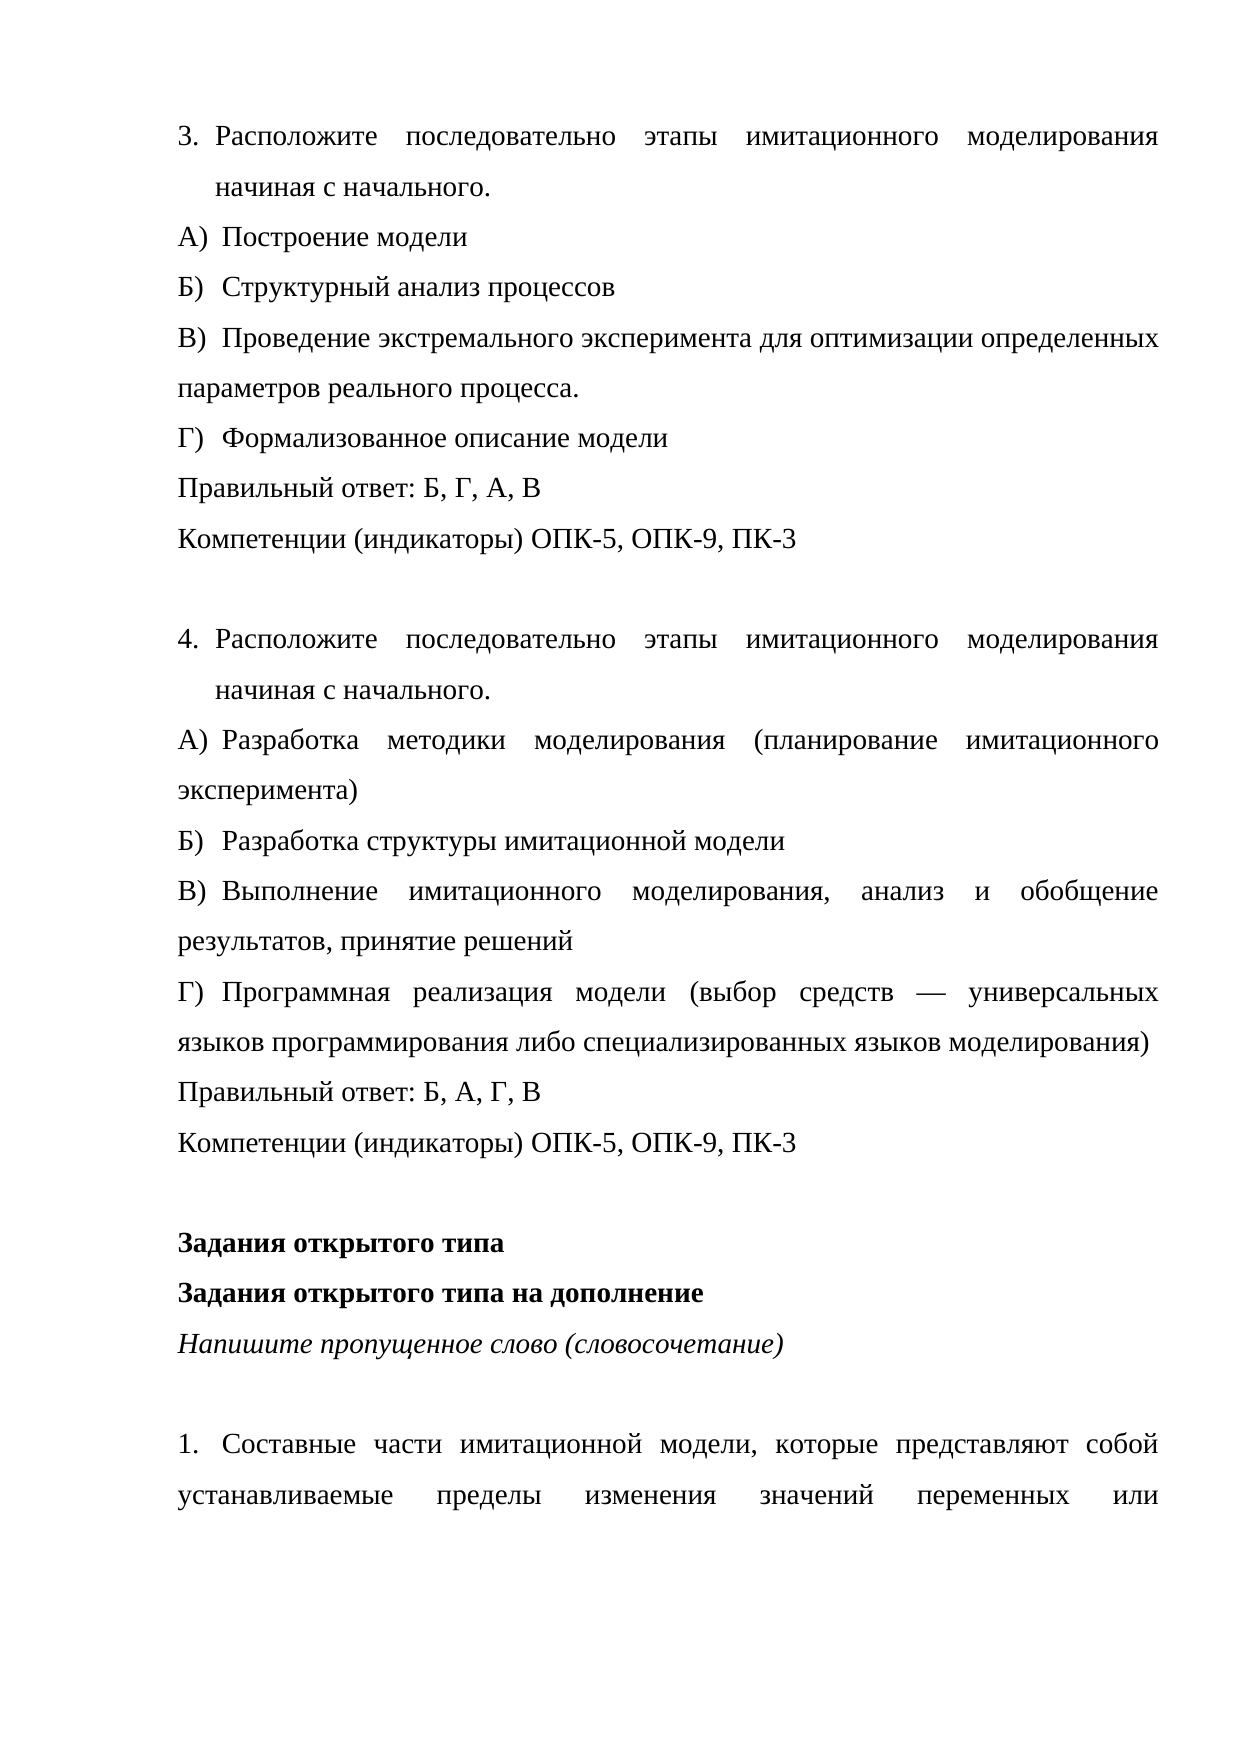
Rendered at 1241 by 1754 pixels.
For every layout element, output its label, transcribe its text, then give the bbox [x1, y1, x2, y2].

list Формализованное описание модели [177, 420, 1159, 454]
text Задания открытого типа на дополнение [177, 1276, 1159, 1309]
list Расположите последовательно этапы имитационного моделирования начиная с начального. [177, 118, 1159, 202]
text Правильный ответ: Б, А, Г, В [177, 1074, 1159, 1108]
text Компетенции (индикаторы) ОПК-5, ОПК-9, ПК-3 [177, 521, 1159, 554]
list Структурный анализ процессов [177, 269, 1159, 303]
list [177, 1427, 1159, 1510]
list Выполнение имитационного моделирования, анализ и обобщение результатов, принятие решений [177, 873, 1159, 957]
list Расположите последовательно этапы имитационного моделирования начиная с начального. [177, 622, 1159, 705]
text Компетенции (индикаторы) ОПК-5, ОПК-9, ПК-3 [177, 1125, 1159, 1158]
list Разработка методики моделирования (планирование имитационного эксперимента) [177, 722, 1159, 806]
text Напишите пропущенное слово (словосочетание) [177, 1326, 1159, 1359]
list Разработка структуры имитационной модели [177, 823, 1159, 856]
text Задания открытого типа [177, 1225, 1159, 1259]
list Программная реализация модели (выбор средств ― универсальных языков программирования либо специализированных языков моделирования) [177, 974, 1159, 1058]
list Построение модели [177, 219, 1159, 253]
text Правильный ответ: Б, Г, А, В [177, 471, 1159, 504]
list Проведение экстремального эксперимента для оптимизации определенных параметров реального процесса. [177, 320, 1159, 403]
